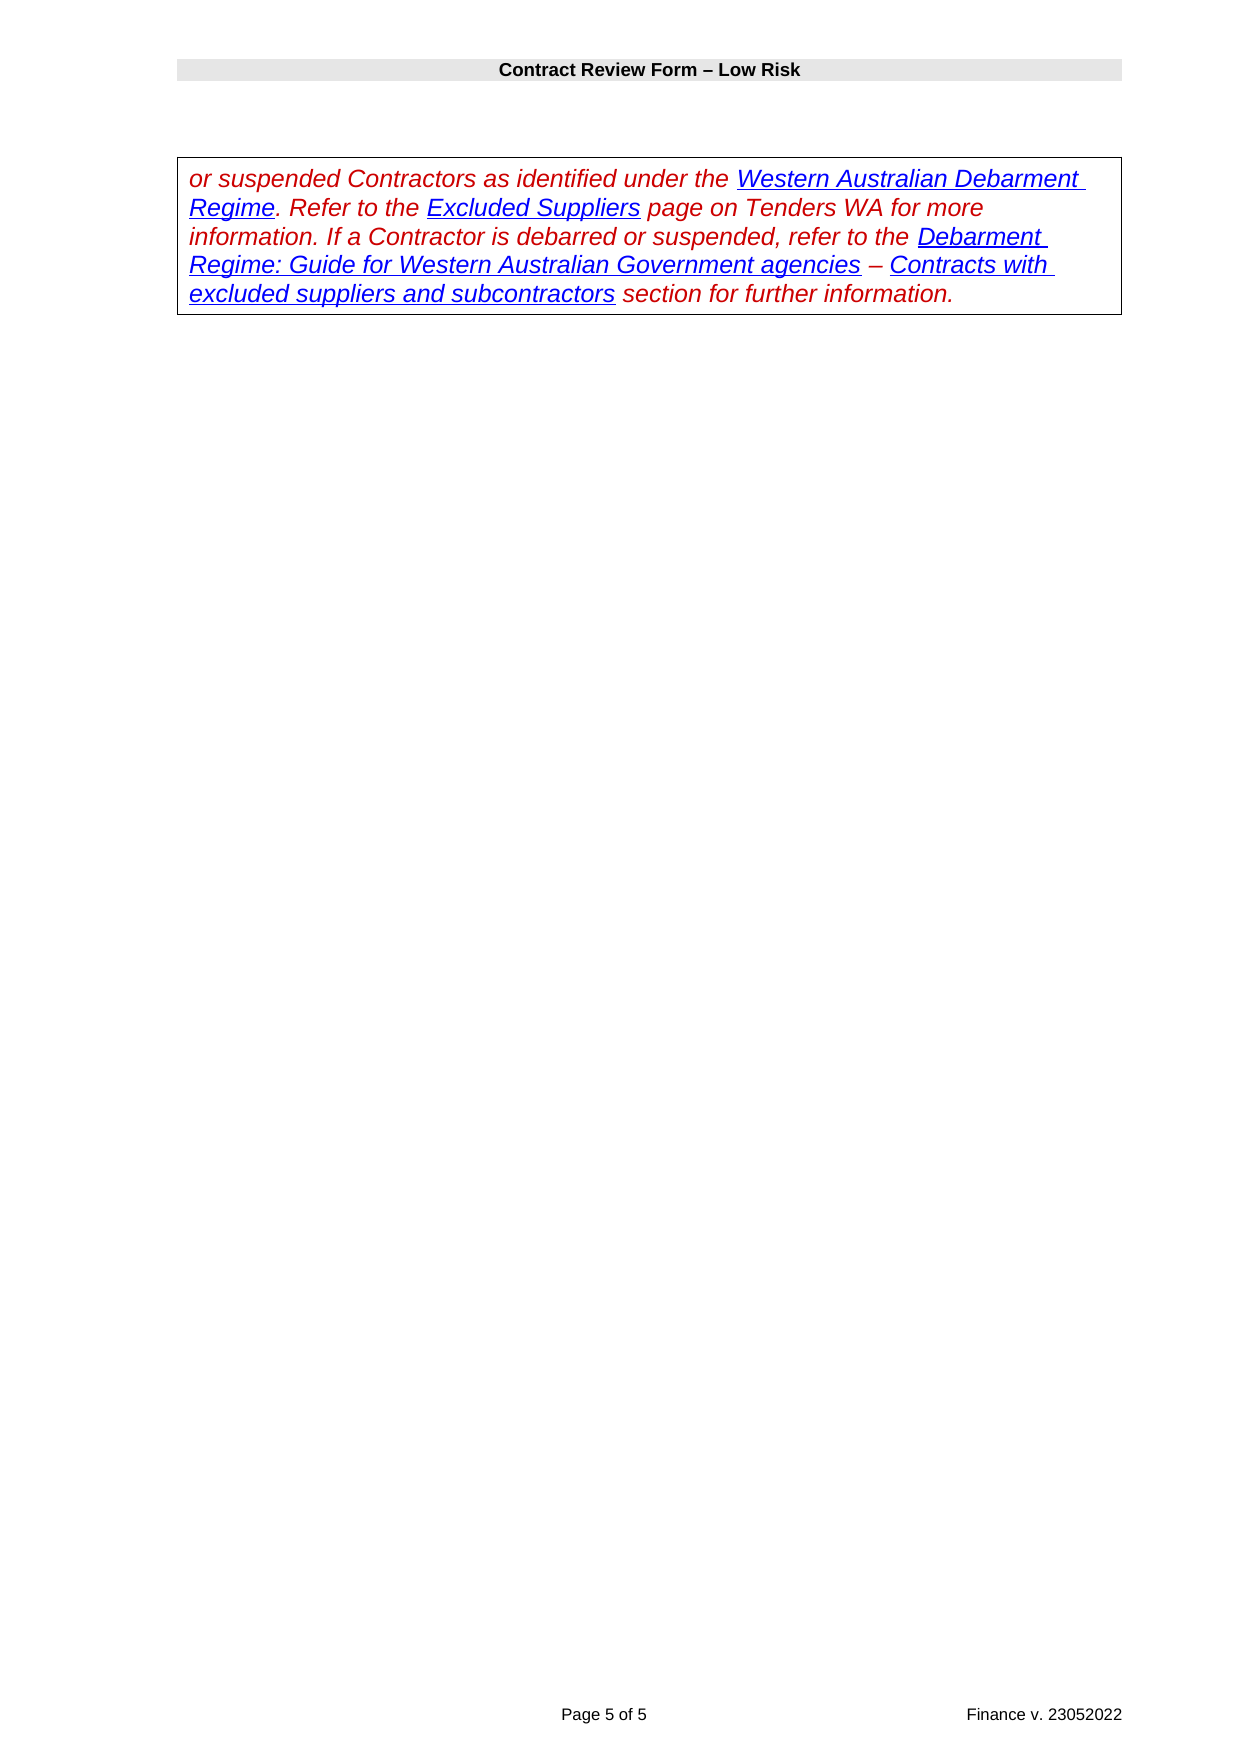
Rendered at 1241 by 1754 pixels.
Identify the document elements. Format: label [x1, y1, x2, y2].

table_cell [178, 158, 1121, 314]
